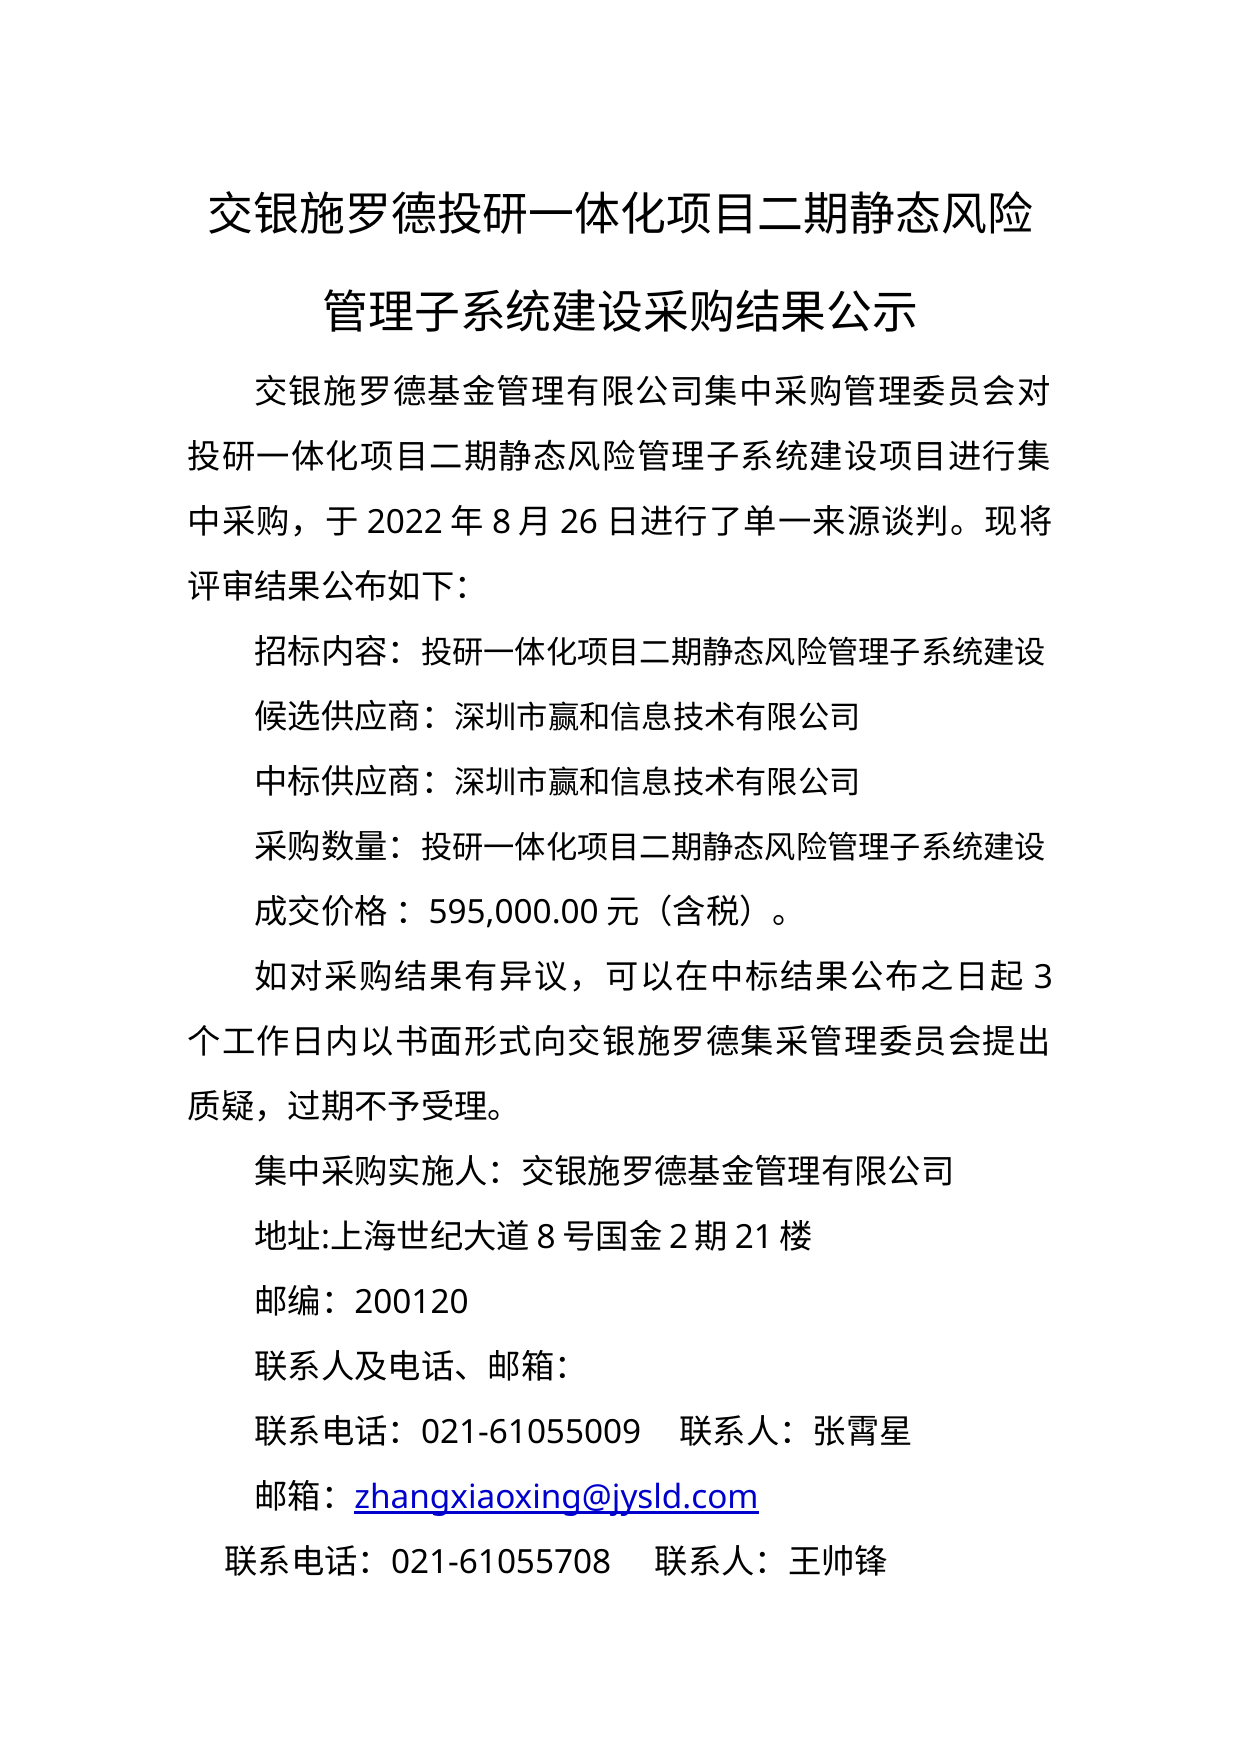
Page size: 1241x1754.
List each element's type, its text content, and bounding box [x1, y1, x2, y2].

text 联系电话：021-61055708 联系人：王帅锋 [187, 1527, 1053, 1592]
text 采购数量：投研一体化项目二期静态风险管理子系统建设 [187, 812, 1053, 877]
text 如对采购结果有异议，可以在中标结果公布之日起3个工作日内以书面形式向交银施罗德集采管理委员会提出质疑，过期不予受理。 [187, 942, 1053, 1137]
text 集中采购实施人：交银施罗德基金管理有限公司 [187, 1137, 1053, 1202]
text 邮箱：zhangxiaoxing@jysld.com [187, 1462, 1053, 1527]
text 候选供应商：深圳市赢和信息技术有限公司 [187, 682, 1053, 747]
text 地址:上海世纪大道8号国金2期21楼 [187, 1202, 1053, 1267]
text 联系电话：021-61055009 联系人：张霄星 [187, 1397, 1053, 1462]
text 成交价格 ：595,000.00 元（含税）。 [187, 877, 1053, 942]
text 交银施罗德投研一体化项目二期静态风险管理子系统建设采购结果公示 [187, 162, 1053, 357]
text 交银施罗德基金管理有限公司集中采购管理委员会对投研一体化项目二期静态风险管理子系统建设项目进行集中采购，于2022年8月26日进行了单一来源谈判。现将评审结果公布如下： [187, 357, 1053, 617]
text 联系人及电话、邮箱： [187, 1332, 1053, 1397]
text 招标内容：投研一体化项目二期静态风险管理子系统建设 [187, 617, 1053, 682]
text 邮编：200120 [187, 1267, 1053, 1332]
text 中标供应商：深圳市赢和信息技术有限公司 [187, 747, 1053, 812]
